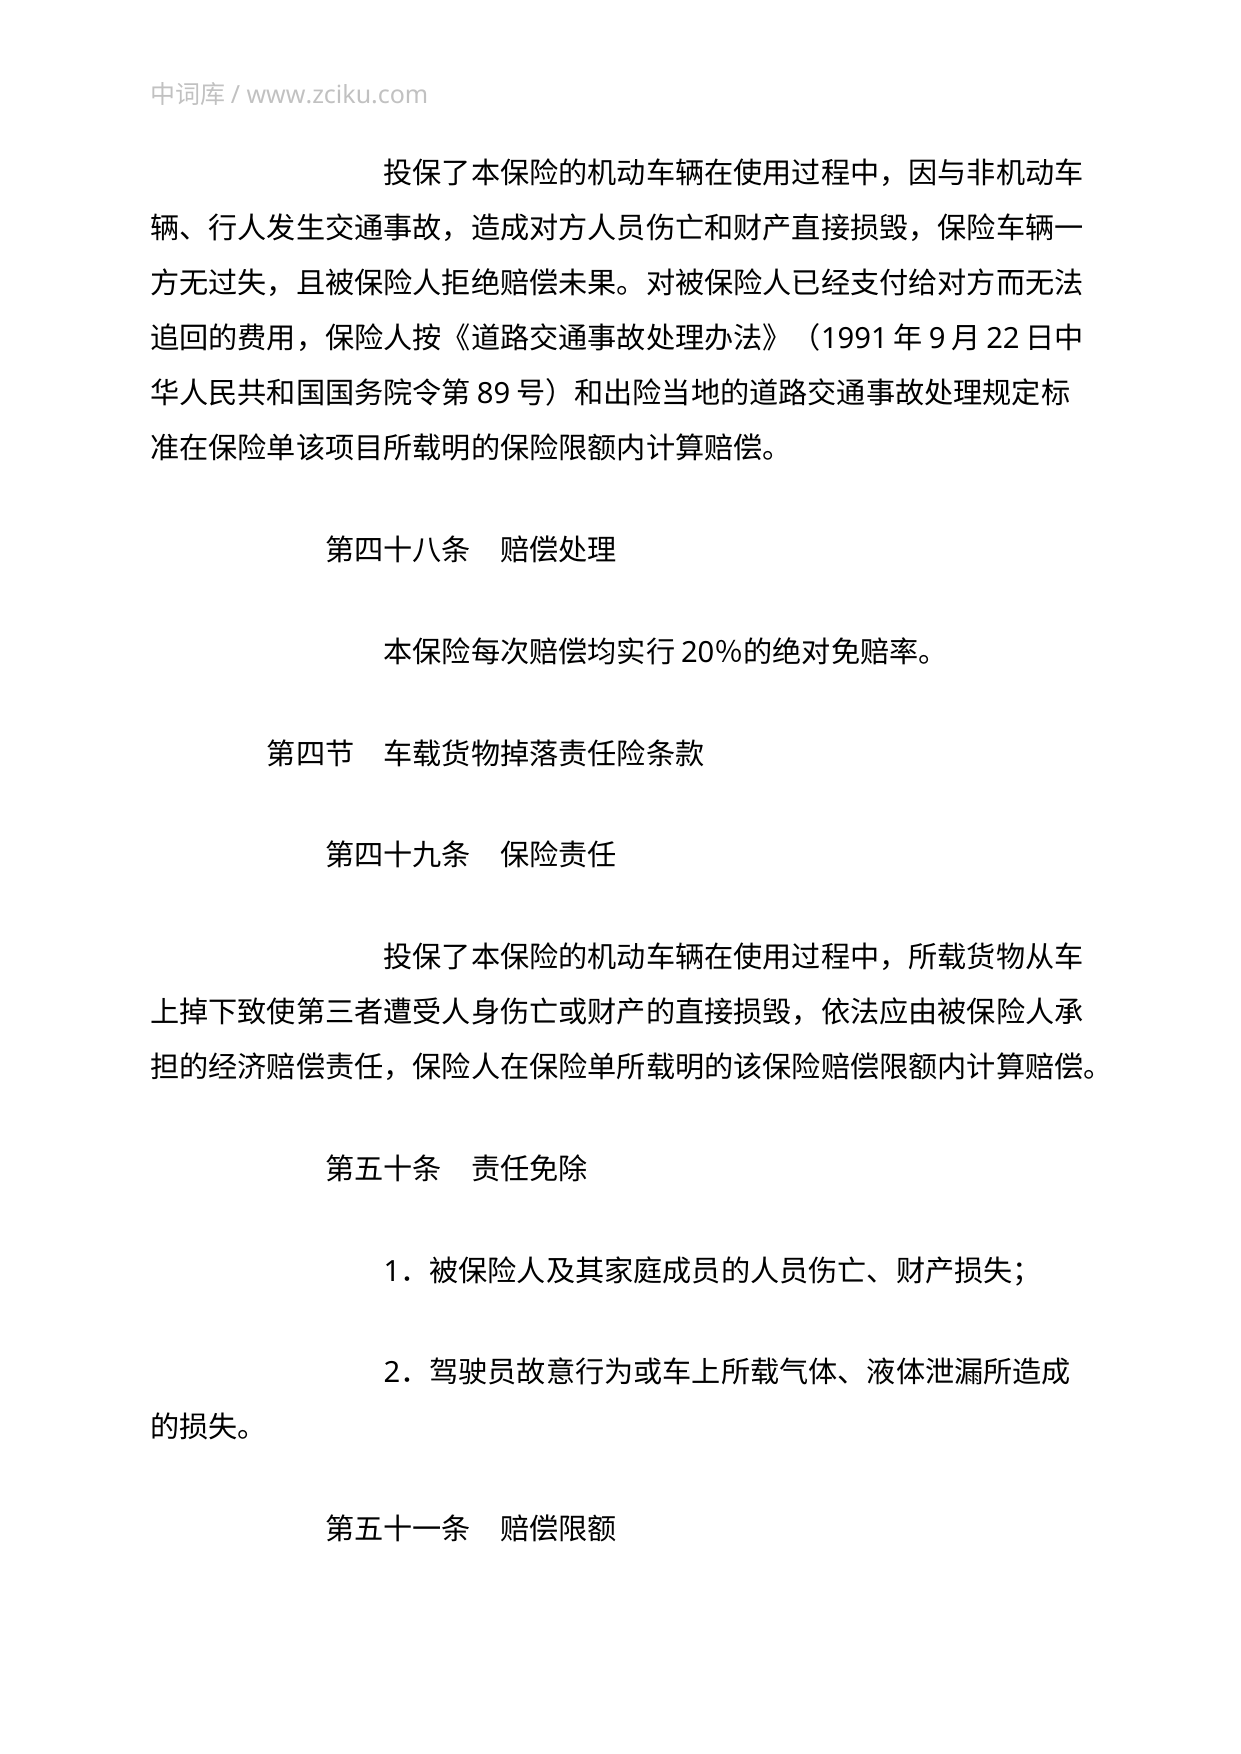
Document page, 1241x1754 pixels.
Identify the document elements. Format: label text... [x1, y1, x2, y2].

text 2．驾驶员故意行为或车上所载气体、液体泄漏所造成的损失。 [150, 1349, 1090, 1446]
text 第四十九条 保险责任 [150, 832, 1090, 874]
text 投保了本保险的机动车辆在使用过程中，因与非机动车辆、行人发生交通事故，造成对方人员伤亡和财产直接损毁，保险车辆一方无过失，且被保险人拒绝赔偿未果。对被保险人已经支付给对方而无法追回的费用，保险人按《道路交通事故处理办法》（1991年9月22日中华人民共和国国务院令第89号）和出险当地的道路交通事故处理规定标准在保险单该项目所载明的保险限额内计算赔偿。 [150, 150, 1090, 467]
text 第四十八条 赔偿处理 [150, 526, 1090, 569]
text 本保险每次赔偿均实行20％的绝对免赔率。 [150, 628, 1090, 671]
text 第四节 车载货物掉落责任险条款 [150, 730, 1090, 772]
text 第五十条 责任免除 [150, 1145, 1090, 1188]
text 投保了本保险的机动车辆在使用过程中，所载货物从车上掉下致使第三者遭受人身伤亡或财产的直接损毁，依法应由被保险人承担的经济赔偿责任，保险人在保险单所载明的该保险赔偿限额内计算赔偿。 [150, 934, 1090, 1086]
text 1．被保险人及其家庭成员的人员伤亡、财产损失； [150, 1247, 1090, 1289]
text 第五十一条 赔偿限额 [150, 1506, 1090, 1548]
